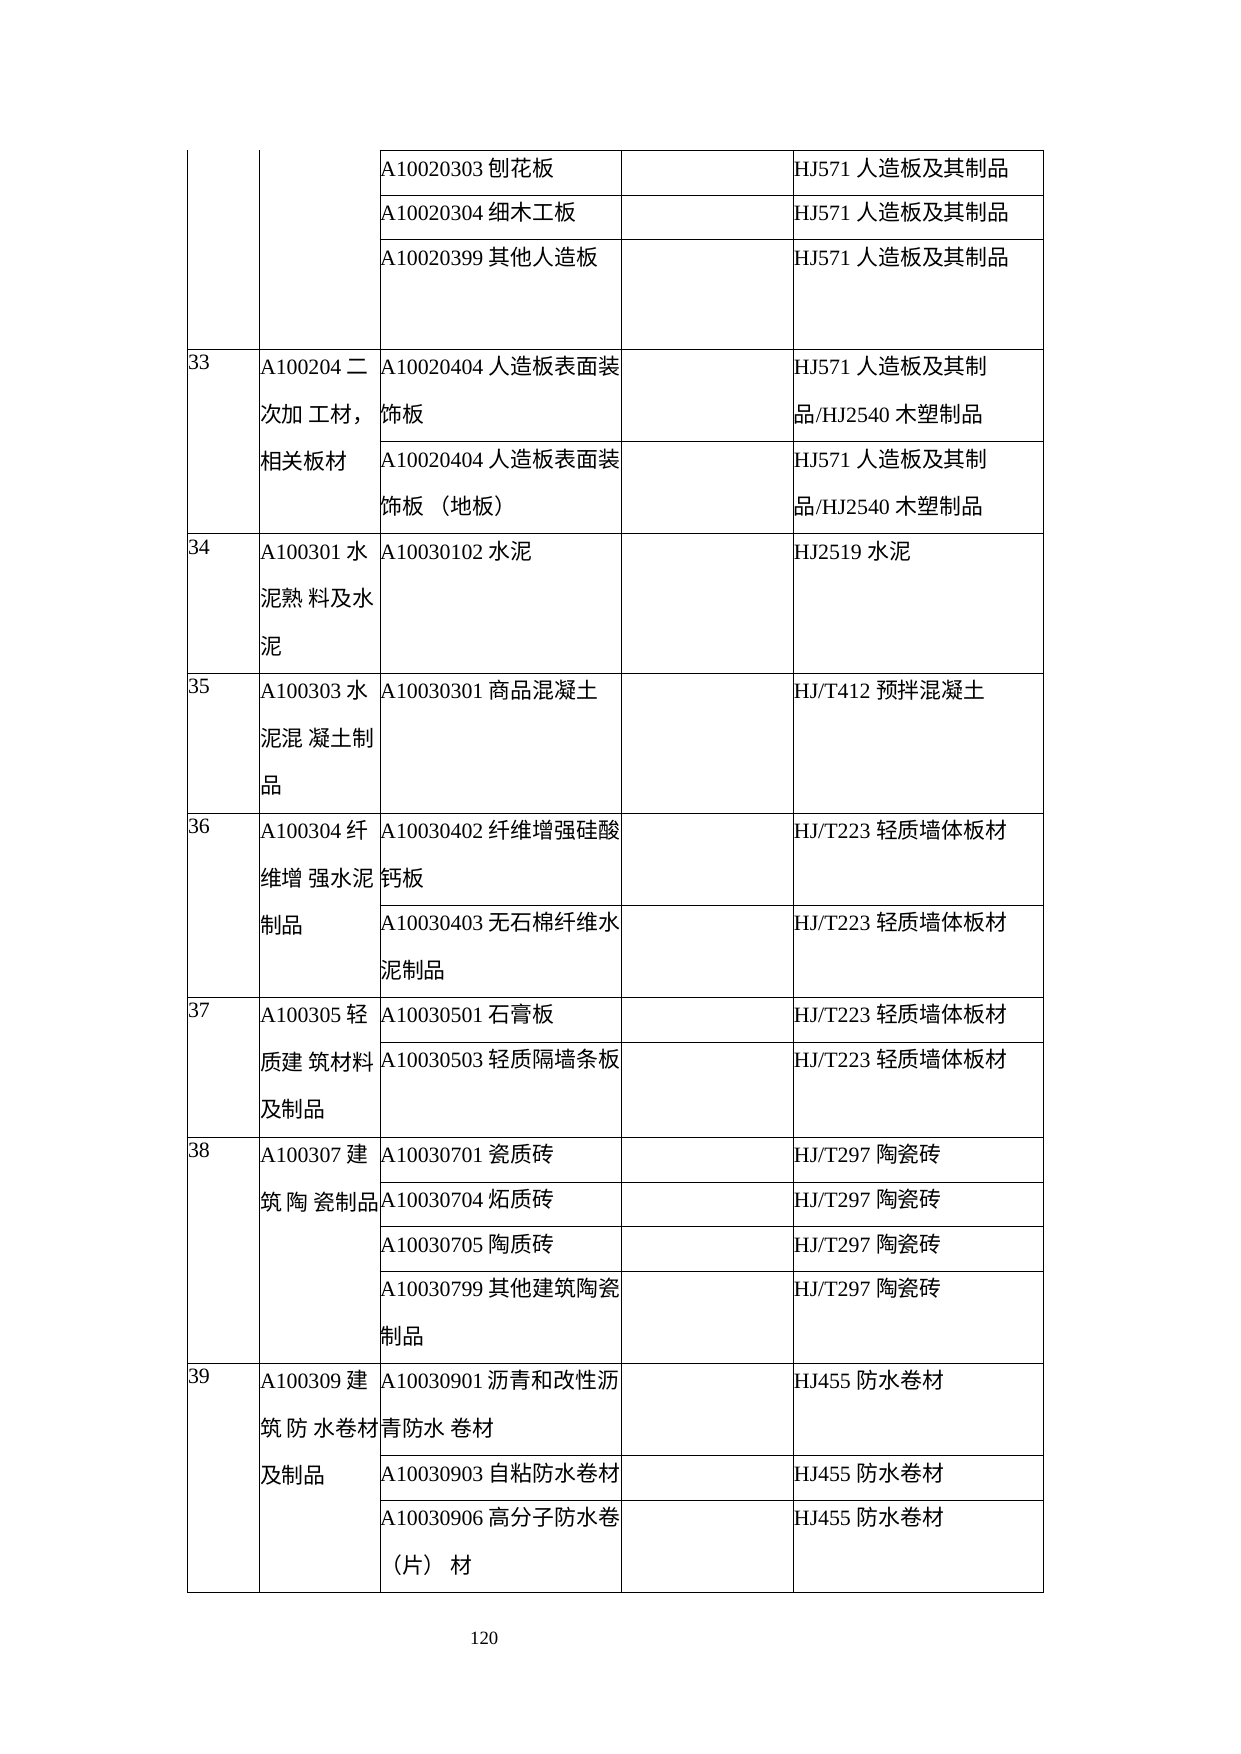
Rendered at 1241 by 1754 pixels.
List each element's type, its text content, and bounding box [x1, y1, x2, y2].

table_cell 34 [188, 534, 259, 673]
table_cell HJ455 防水卷材 [794, 1456, 1043, 1500]
table_cell A10030503 轻质隔墙条板 [381, 1043, 621, 1137]
table_cell [622, 1183, 793, 1226]
table_cell A100309 建筑 防 水卷材及制品 [260, 1364, 380, 1592]
table_cell [622, 534, 793, 673]
table_cell [622, 350, 793, 441]
table_cell [622, 1138, 793, 1181]
table_cell [622, 1043, 793, 1137]
table_cell [622, 196, 793, 239]
table_cell HJ/T297 陶瓷砖 [794, 1138, 1043, 1181]
table_cell HJ/T412 预拌混凝土 [794, 674, 1043, 813]
table_cell 35 [188, 674, 259, 813]
table_cell [622, 442, 793, 533]
table_cell HJ/T297 陶瓷砖 [794, 1272, 1043, 1363]
table_cell A10030799 其他建筑陶瓷制品 [381, 1272, 621, 1363]
table_cell A10020303 刨花板 [381, 151, 621, 195]
table_cell 38 [188, 1138, 259, 1363]
table_cell [622, 814, 793, 905]
table_cell A10030501 石膏板 [381, 998, 621, 1042]
table_cell HJ/T297 陶瓷砖 [794, 1227, 1043, 1271]
table_cell 37 [188, 998, 259, 1137]
table_cell A10030402 纤维增强硅酸钙板 [381, 814, 621, 905]
table_cell [622, 1364, 793, 1455]
table_cell HJ/T223 轻质墙体板材 [794, 998, 1043, 1042]
table_cell [622, 1272, 793, 1363]
table_cell A10030906 高分子防水卷（片） 材 [381, 1501, 621, 1592]
table_cell HJ2519 水泥 [794, 534, 1043, 673]
table_cell HJ571 人造板及其制品 [794, 196, 1043, 239]
table_cell 39 [188, 1364, 259, 1592]
table_cell HJ/T223 轻质墙体板材 [794, 1043, 1043, 1137]
table_cell A100303 水泥混 凝土制品 [260, 674, 380, 813]
table_cell [622, 240, 793, 349]
table_cell [622, 674, 793, 813]
table_cell A10030301 商品混凝土 [381, 674, 621, 813]
table_cell A10030701 瓷质砖 [381, 1138, 621, 1181]
table_cell [622, 906, 793, 997]
table_cell HJ571 人造板及其制品/HJ2540 木塑制品 [794, 350, 1043, 441]
table_cell HJ/T297 陶瓷砖 [794, 1183, 1043, 1226]
table_cell [622, 1227, 793, 1271]
table_cell HJ455 防水卷材 [794, 1501, 1043, 1592]
table_cell HJ/T223 轻质墙体板材 [794, 814, 1043, 905]
table_cell [622, 151, 793, 195]
table_cell 36 [188, 814, 259, 997]
table_cell 33 [188, 350, 259, 533]
table_cell A100301 水泥熟 料及水泥 [260, 534, 380, 673]
table_cell A10030903 自粘防水卷材 [381, 1456, 621, 1500]
table_cell A100307 建筑 陶 瓷制品 [260, 1138, 380, 1363]
table_cell A100304 纤维增 强水泥制品 [260, 814, 380, 997]
table_cell A100204 二次加 工材，相关板材 [260, 350, 380, 533]
table_cell A10020304 细木工板 [381, 196, 621, 239]
table_cell A100305 轻质建 筑材料及制品 [260, 998, 380, 1137]
table_cell HJ/T223 轻质墙体板材 [794, 906, 1043, 997]
table_cell HJ571 人造板及其制品 [794, 151, 1043, 195]
table_cell A10020404 人造板表面装饰板 [381, 350, 621, 441]
table_cell HJ571 人造板及其制品 [794, 240, 1043, 349]
table_cell [622, 998, 793, 1042]
table_cell HJ455 防水卷材 [794, 1364, 1043, 1455]
table_cell A10030102 水泥 [381, 534, 621, 673]
table_cell HJ571 人造板及其制品/HJ2540 木塑制品 [794, 442, 1043, 533]
table_cell A10030901沥青和改性沥青防水 卷材 [381, 1364, 621, 1455]
table_cell [622, 1456, 793, 1500]
table_cell A10020404 人造板表面装饰板 （地板） [381, 442, 621, 533]
table_cell A10030705 陶质砖 [381, 1227, 621, 1271]
table_cell [622, 1501, 793, 1592]
table_cell A10030704 炻质砖 [381, 1183, 621, 1226]
table_cell A10030403 无石棉纤维水泥制品 [381, 906, 621, 997]
table_cell A10020399 其他人造板 [381, 240, 621, 349]
